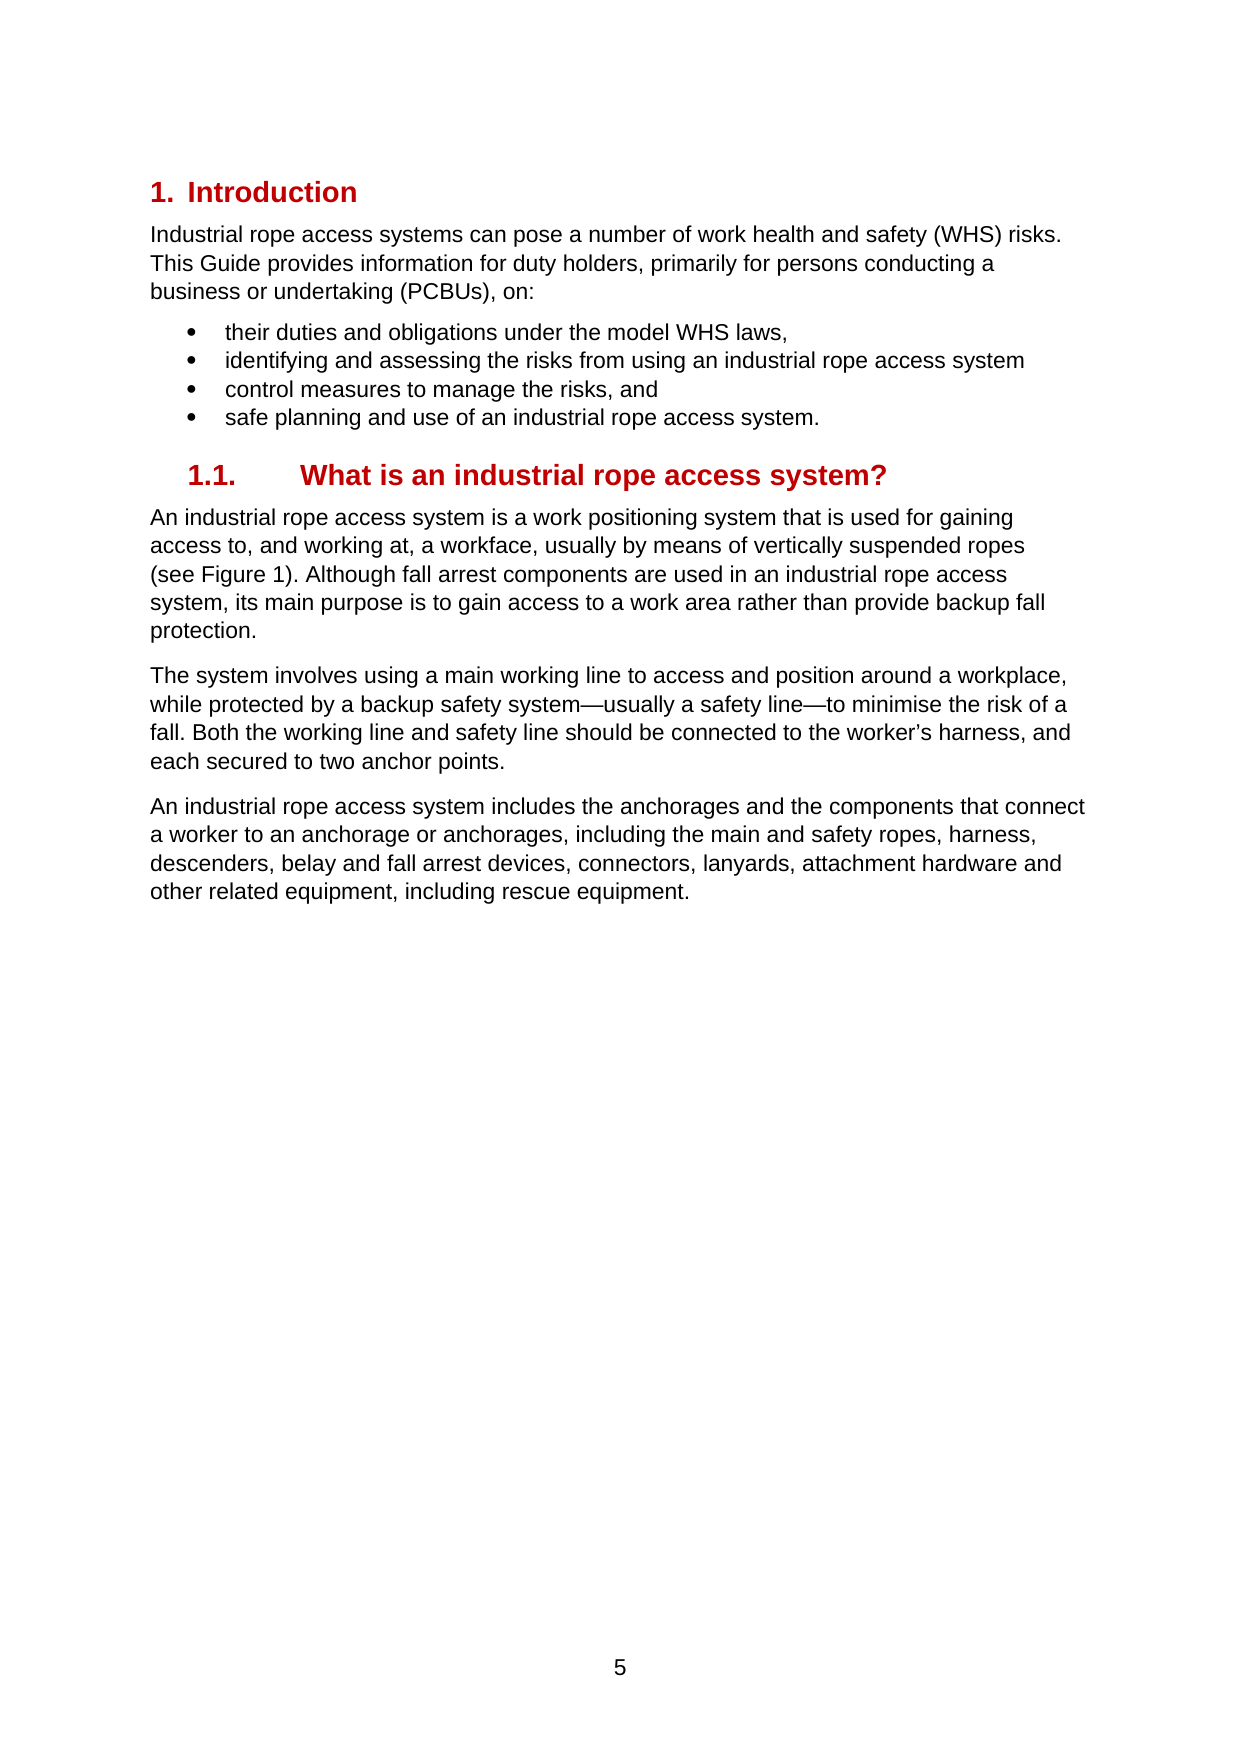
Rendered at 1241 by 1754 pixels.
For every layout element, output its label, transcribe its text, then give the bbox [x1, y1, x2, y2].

list control measures to manage the risks, and [187, 376, 1090, 402]
text An industrial rope access system includes the anchorages and the components that connect a worker to an anchorage or anchorages, including the main and safety ropes, harness, descenders, belay and fall arrest devices, connectors, lanyards, attachment hardware and other related equipment, including rescue equipment. [150, 793, 1090, 904]
text The system involves using a main working line to access and position around a workplace, while protected by a backup safety system—usually a safety line—to minimise the risk of a fall. Both the working line and safety line should be connected to the worker’s harness, and each secured to two anchor points. [150, 662, 1090, 774]
list their duties and obligations under the model WHS laws, [187, 319, 1090, 345]
text Industrial rope access systems can pose a number of work health and safety (WHS) risks. This Guide provides information for duty holders, primarily for persons conducting a business or undertaking (PCBUs), on: [150, 221, 1090, 304]
text (see Figure 1). Although fall arrest components are used in an industrial rope access system, its main purpose is to gain access to a work area rather than provide backup fall protection. [150, 561, 1090, 644]
subtitle What is an industrial rope access system? [187, 458, 1090, 491]
list identifying and assessing the risks from using an industrial rope access system [187, 347, 1090, 374]
list safe planning and use of an industrial rope access system. [187, 404, 1090, 431]
text An industrial rope access system is a work positioning system that is used for gaining access to, and working at, a workface, usually by means of vertically suspended ropes [150, 504, 1090, 558]
subtitle Introduction [150, 175, 1090, 208]
